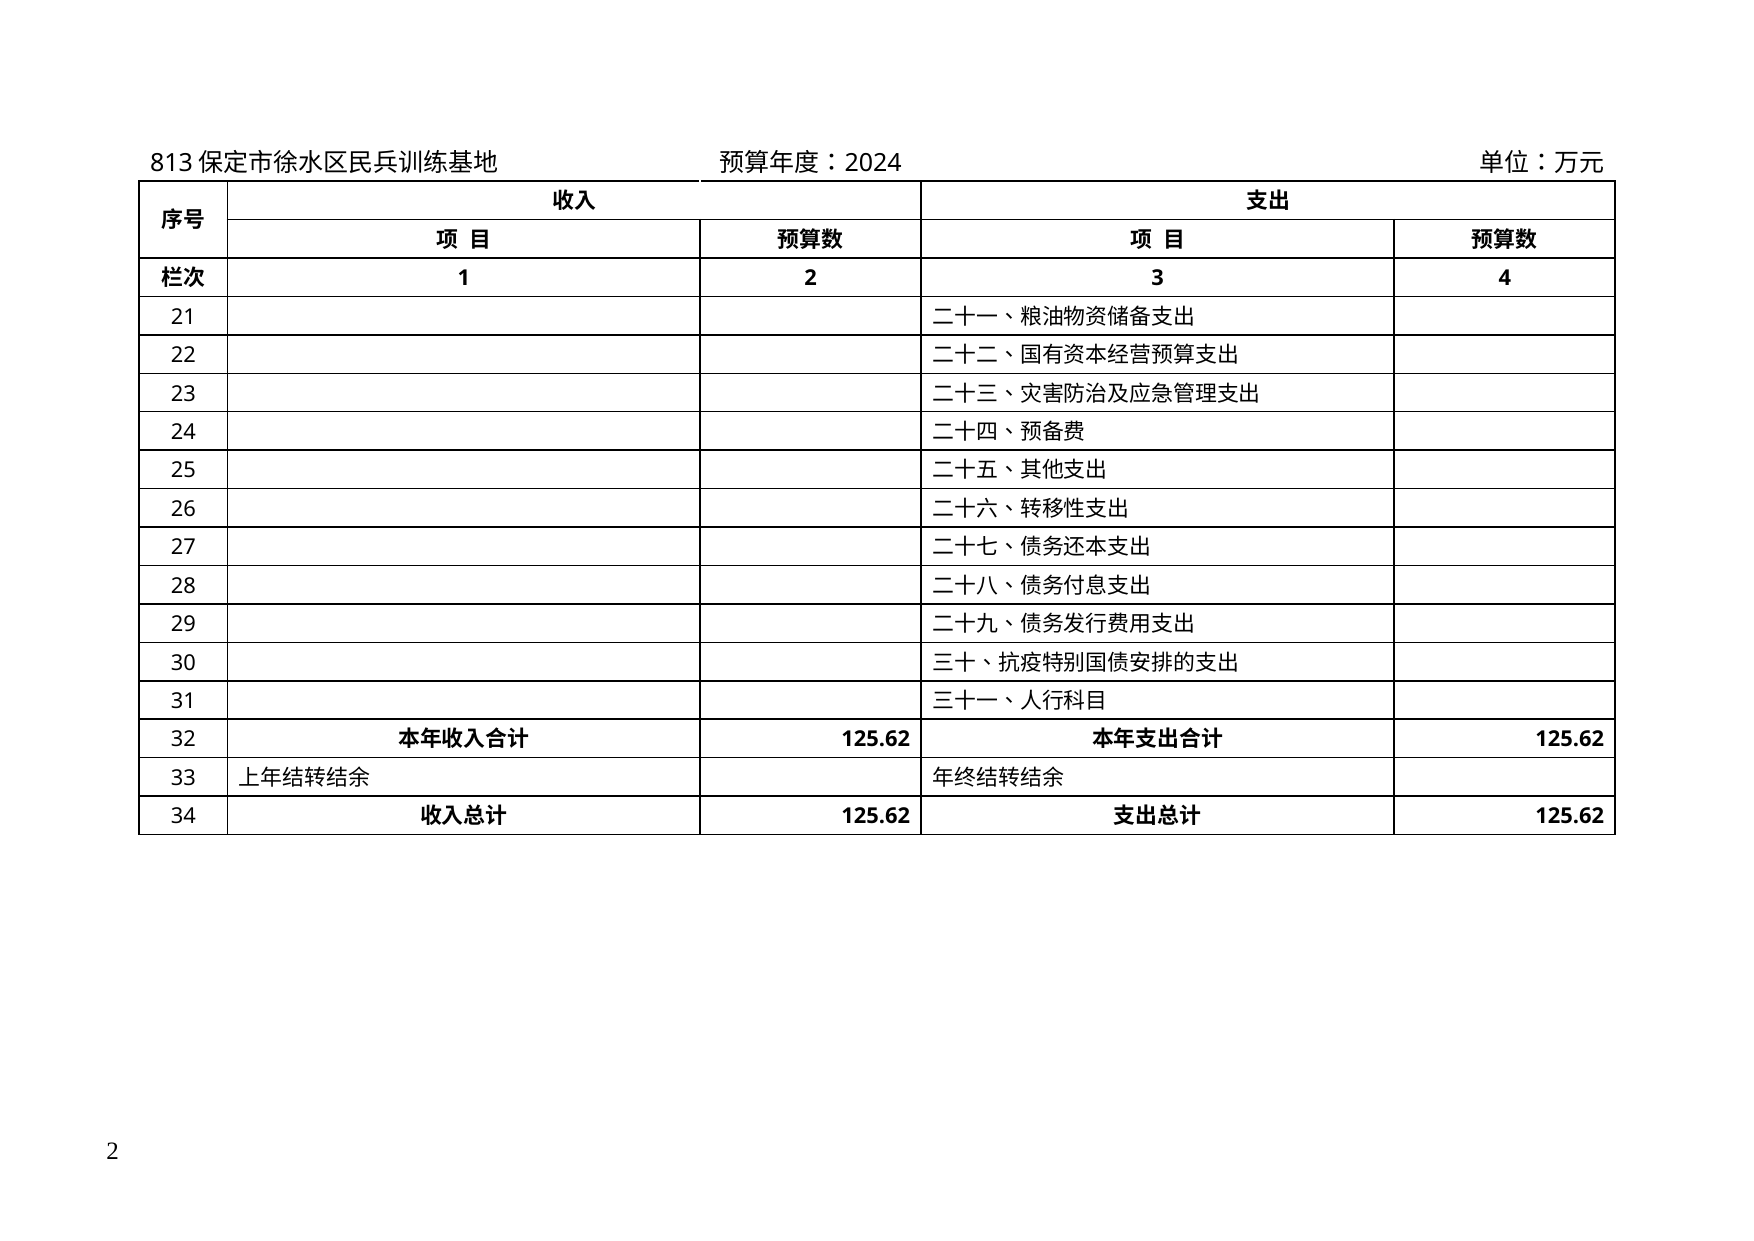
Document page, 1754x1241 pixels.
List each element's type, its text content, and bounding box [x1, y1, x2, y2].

table_cell 二十九、债务发行费用支出 [922, 605, 1393, 641]
table_cell 2 [701, 259, 920, 296]
table_cell 年终结转结余 [922, 758, 1393, 795]
table_cell [701, 605, 920, 641]
table_cell 1 [228, 259, 699, 296]
table_cell 预算数 [1395, 220, 1614, 257]
table_cell [701, 489, 920, 526]
table_cell 23 [140, 374, 227, 411]
table_cell 支出 [922, 182, 1614, 219]
table_cell 二十五、其他支出 [922, 451, 1393, 488]
table_header 813保定市徐水区民兵训练基地 [140, 143, 699, 180]
table_cell [228, 412, 699, 449]
table_cell 栏次 [140, 259, 227, 296]
table_cell 27 [140, 528, 227, 564]
table_cell [1395, 758, 1614, 795]
table_cell 预算数 [701, 220, 920, 257]
table_cell [228, 528, 699, 564]
table_cell 二十四、预备费 [922, 412, 1393, 449]
table_cell 30 [140, 643, 227, 680]
table_cell 序号 [140, 182, 227, 257]
table_cell 收入 [228, 182, 920, 219]
table_cell [228, 374, 699, 411]
table_cell 二十七、债务还本支出 [922, 528, 1393, 564]
table_cell 32 [140, 720, 227, 757]
table_header 预算年度：2024 [701, 143, 920, 180]
table_cell 28 [140, 566, 227, 603]
table_cell 26 [140, 489, 227, 526]
table_cell [1395, 528, 1614, 564]
table_cell [228, 451, 699, 488]
table_cell 125.62 [1395, 797, 1614, 834]
table_cell 二十三、灾害防治及应急管理支出 [922, 374, 1393, 411]
table_cell [701, 528, 920, 564]
table_cell 34 [140, 797, 227, 834]
table_cell [701, 566, 920, 603]
table_cell 上年结转结余 [228, 758, 699, 795]
table_cell [228, 682, 699, 718]
table_cell 125.62 [701, 797, 920, 834]
table_cell [1395, 412, 1614, 449]
table_cell 33 [140, 758, 227, 795]
table_cell [1395, 566, 1614, 603]
table_cell 21 [140, 297, 227, 334]
table_header 单位：万元 [922, 143, 1614, 180]
table_cell 三十、抗疫特别国债安排的支出 [922, 643, 1393, 680]
table_cell 4 [1395, 259, 1614, 296]
table_cell 项 目 [922, 220, 1393, 257]
table_cell 24 [140, 412, 227, 449]
table_cell 25 [140, 451, 227, 488]
table_cell [1395, 489, 1614, 526]
table_cell [1395, 682, 1614, 718]
table_cell 本年支出合计 [922, 720, 1393, 757]
table_cell [1395, 605, 1614, 641]
table_cell 31 [140, 682, 227, 718]
table_cell [701, 336, 920, 372]
table_cell [701, 297, 920, 334]
table_cell 125.62 [1395, 720, 1614, 757]
table_cell [1395, 336, 1614, 372]
table_cell [1395, 643, 1614, 680]
table_cell [228, 336, 699, 372]
table_cell [701, 643, 920, 680]
table_cell [701, 412, 920, 449]
table_cell [228, 297, 699, 334]
table_cell 3 [922, 259, 1393, 296]
table_cell 支出总计 [922, 797, 1393, 834]
table_cell [1395, 451, 1614, 488]
table_cell [1395, 297, 1614, 334]
table_cell [228, 605, 699, 641]
table_cell [701, 374, 920, 411]
table_cell 二十一、粮油物资储备支出 [922, 297, 1393, 334]
table_cell [1395, 374, 1614, 411]
table_cell [701, 758, 920, 795]
table_cell 125.62 [701, 720, 920, 757]
table_cell 本年收入合计 [228, 720, 699, 757]
table_cell 收入总计 [228, 797, 699, 834]
table_cell 三十一、人行科目 [922, 682, 1393, 718]
table_cell [701, 682, 920, 718]
table_cell [228, 643, 699, 680]
table_cell 项 目 [228, 220, 699, 257]
table_cell [701, 451, 920, 488]
table_cell 二十八、债务付息支出 [922, 566, 1393, 603]
table_cell [228, 489, 699, 526]
table_cell 29 [140, 605, 227, 641]
table_cell 二十二、国有资本经营预算支出 [922, 336, 1393, 372]
table_cell 22 [140, 336, 227, 372]
table_cell 二十六、转移性支出 [922, 489, 1393, 526]
table_cell [228, 566, 699, 603]
